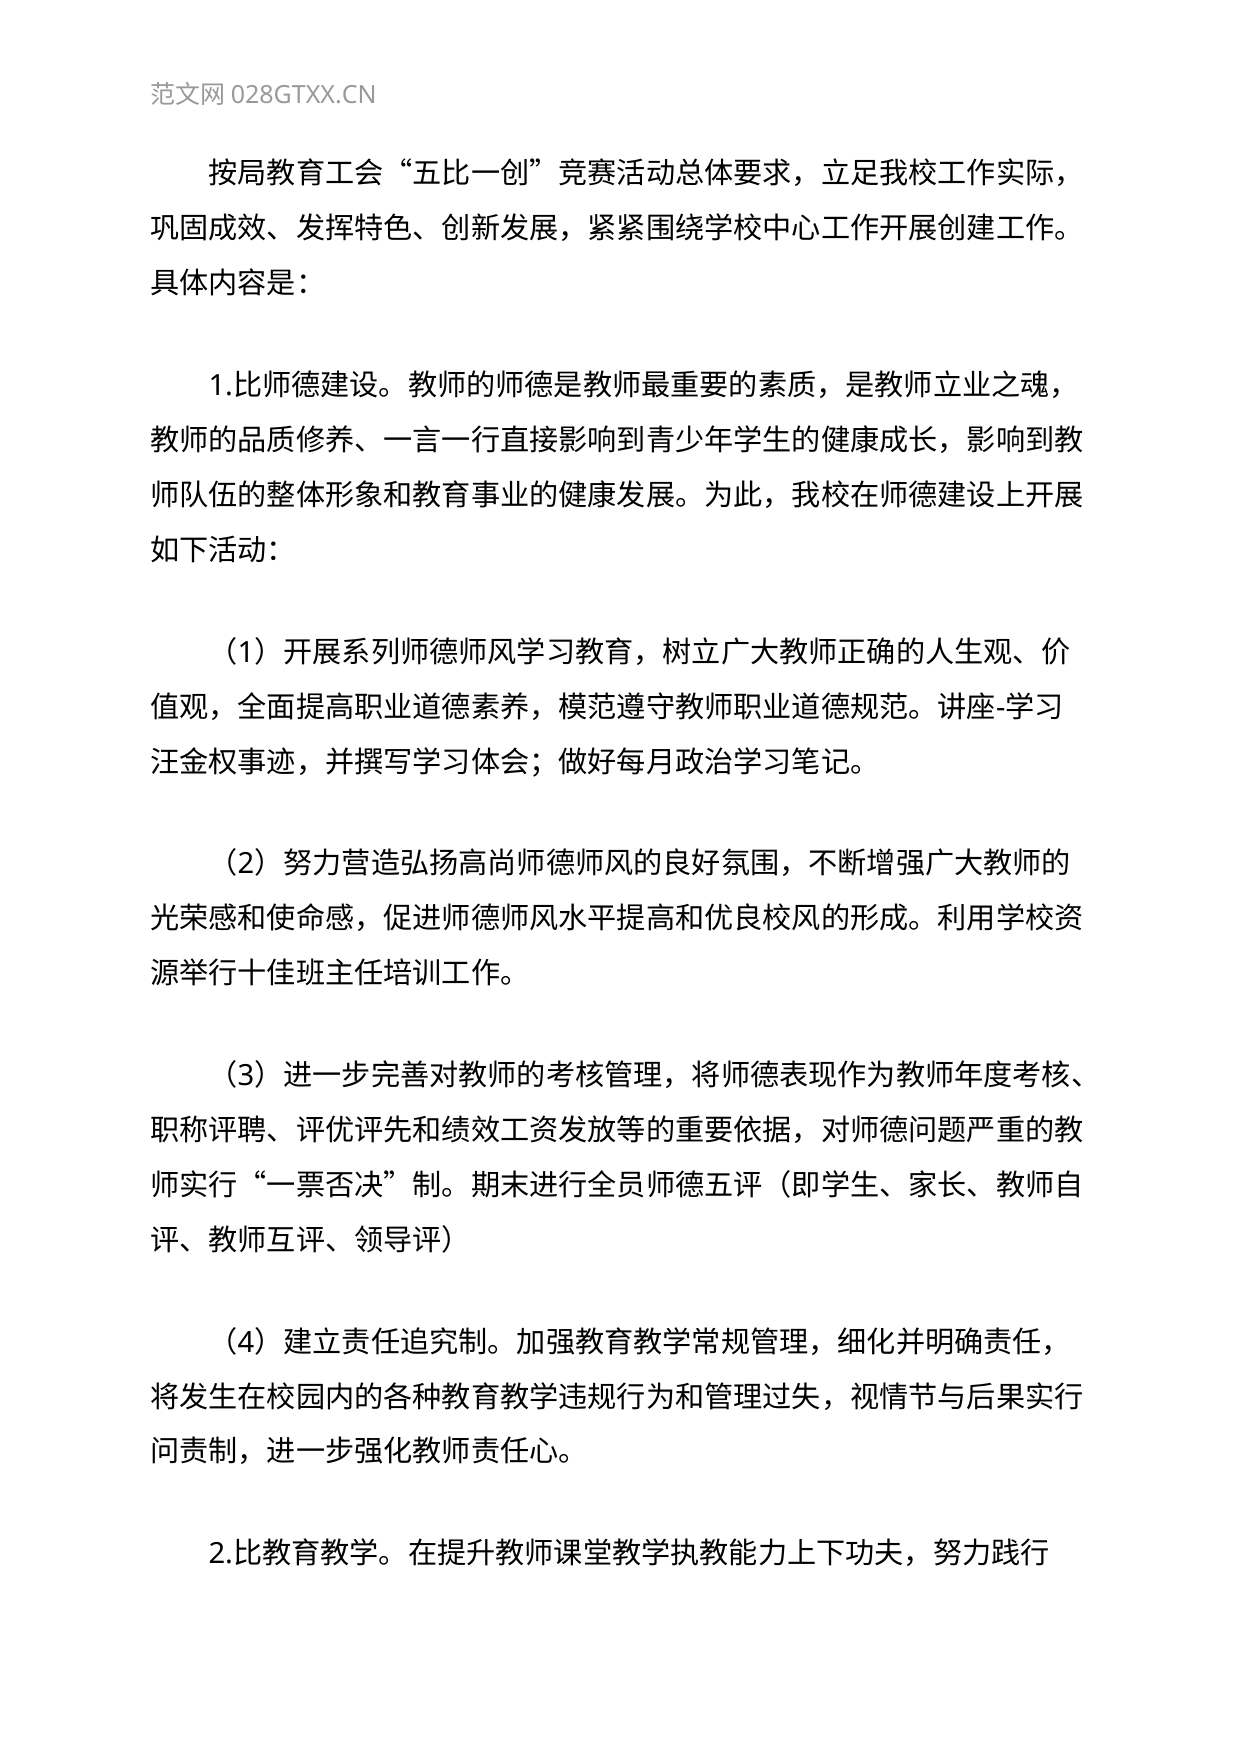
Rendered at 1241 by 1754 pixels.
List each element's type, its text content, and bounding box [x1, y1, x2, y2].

text （4）建立责任追究制。加强教育教学常规管理，细化并明确责任，将发生在校园内的各种教育教学违规行为和管理过失，视情节与后果实行问责制，进一步强化教师责任心。 [150, 1318, 1090, 1470]
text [150, 1530, 1090, 1572]
text 1.比师德建设。教师的师德是教师最重要的素质，是教师立业之魂，教师的品质修养、一言一行直接影响到青少年学生的健康成长，影响到教师队伍的整体形象和教育事业的健康发展。为此，我校在师德建设上开展如下活动： [150, 362, 1090, 569]
text （3）进一步完善对教师的考核管理，将师德表现作为教师年度考核、职称评聘、评优评先和绩效工资发放等的重要依据，对师德问题严重的教师实行“一票否决”制。期末进行全员师德五评（即学生、家长、教师自评、教师互评、领导评） [150, 1052, 1090, 1259]
text 按局教育工会“五比一创”竞赛活动总体要求，立足我校工作实际，巩固成效、发挥特色、创新发展，紧紧围绕学校中心工作开展创建工作。具体内容是： [150, 150, 1090, 302]
text （2）努力营造弘扬高尚师德师风的良好氛围，不断增强广大教师的光荣感和使命感，促进师德师风水平提高和优良校风的形成。利用学校资源举行十佳班主任培训工作。 [150, 840, 1090, 992]
text （1）开展系列师德师风学习教育，树立广大教师正确的人生观、价值观，全面提高职业道德素养，模范遵守教师职业道德规范。讲座-学习汪金权事迹，并撰写学习体会；做好每月政治学习笔记。 [150, 628, 1090, 780]
